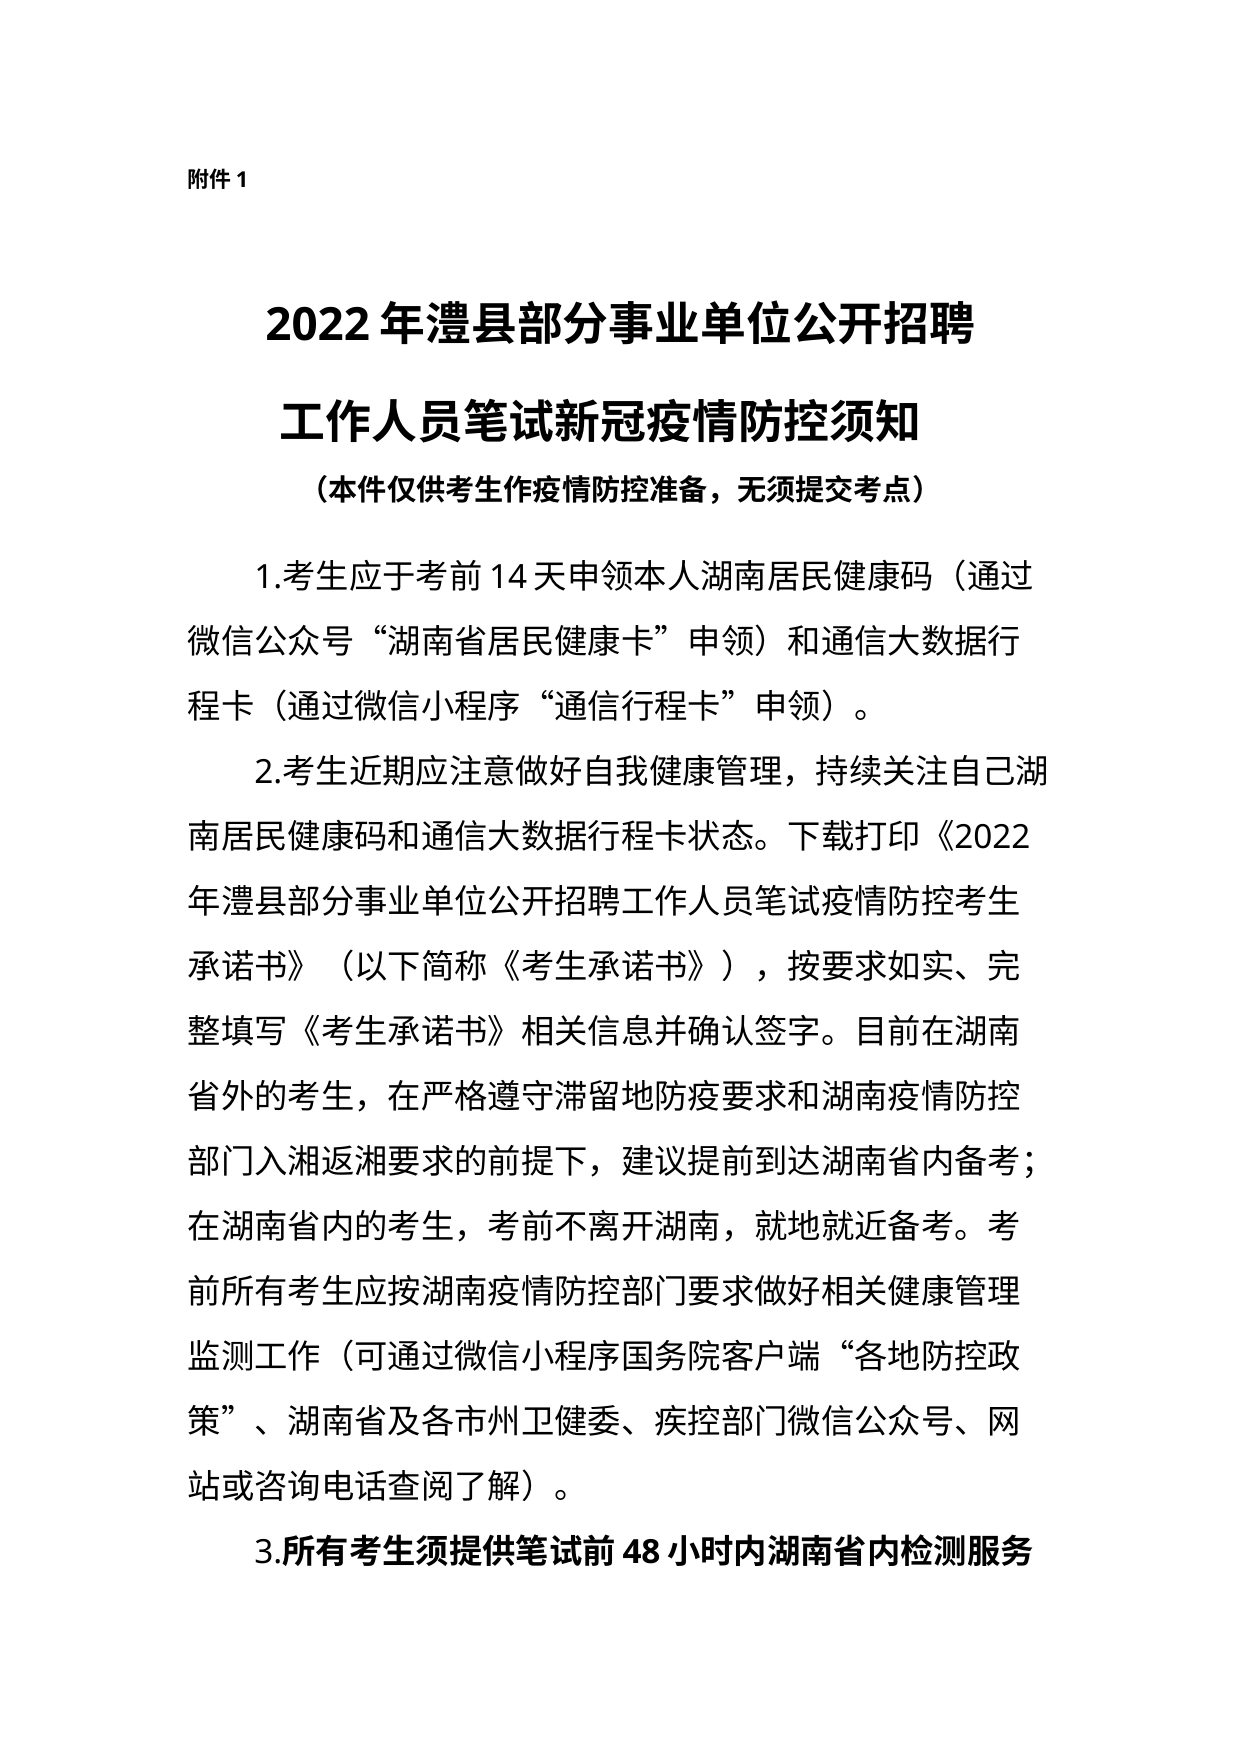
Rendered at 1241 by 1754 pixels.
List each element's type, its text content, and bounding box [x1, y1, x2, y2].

text （本件仅供考生作疫情防控准备，无须提交考点） [187, 467, 1053, 509]
text 附件1 [187, 162, 1053, 194]
text 工作人员笔试新冠疫情防控须知 [187, 369, 1053, 467]
text 2.考生近期应注意做好自我健康管理，持续关注自己湖南居民健康码和通信大数据行程卡状态。下载打印《2022年澧县部分事业单位公开招聘工作人员笔试疫情防控考生承诺书》（以下简称《考生承诺书》），按要求如实、完整填写《考生承诺书》相关信息并确认签字。目前在湖南省外的考生，在严格遵守滞留地防疫要求和湖南疫情防控部门入湘返湘要求的前提下，建议提前到达湖南省内备考；在湖南省内的考生，考前不离开湖南，就地就近备考。考前所有考生应按湖南疫情防控部门要求做好相关健康管理监测工作（可通过微信小程序国务院客户端“各地防控政策”、湖南省及各市州卫健委、疾控部门微信公众号、网站或咨询电话查阅了解）。 [187, 737, 1053, 1517]
text 1.考生应于考前14天申领本人湖南居民健康码（通过微信公众号“湖南省居民健康卡”申领）和通信大数据行程卡（通过微信小程序“通信行程卡”申领）。 [187, 542, 1053, 737]
text 2022年澧县部分事业单位公开招聘 [187, 272, 1053, 369]
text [187, 1517, 1053, 1582]
